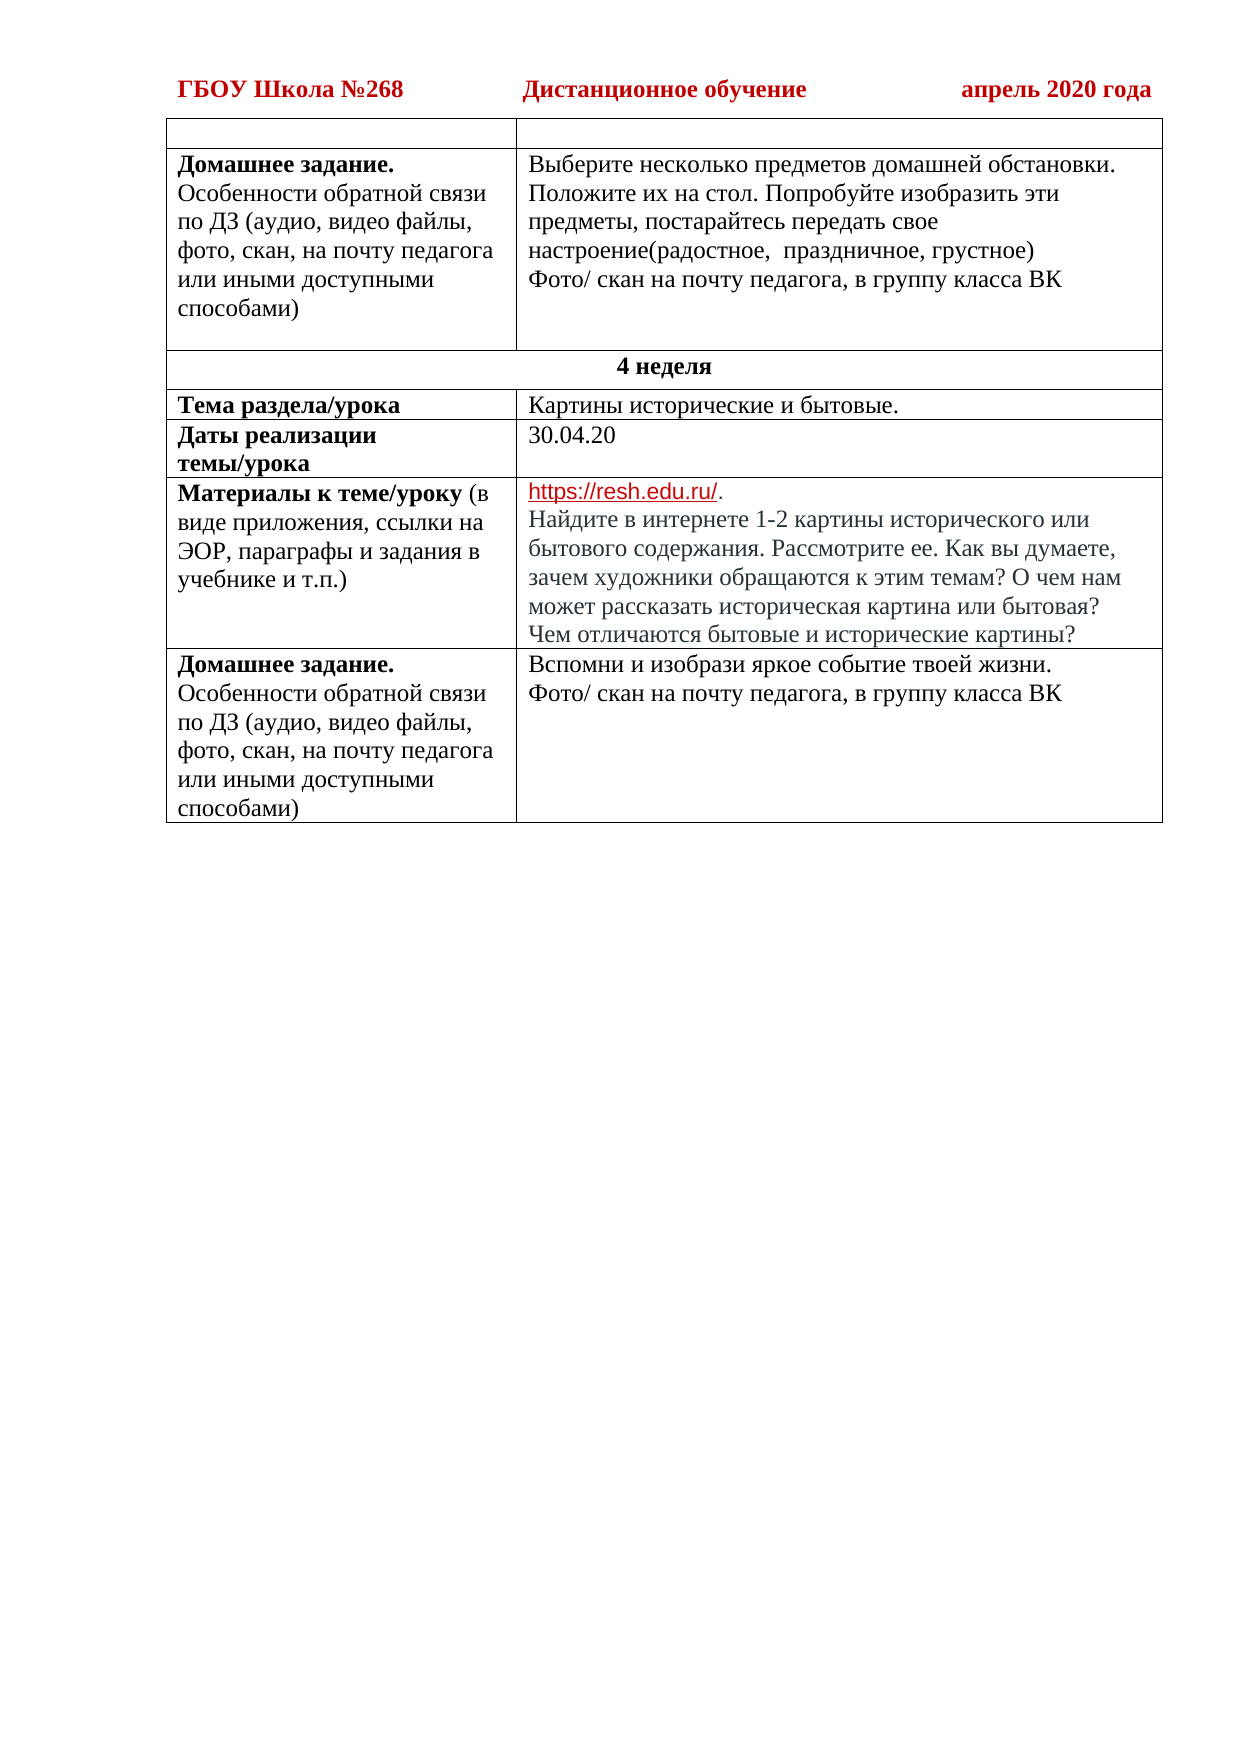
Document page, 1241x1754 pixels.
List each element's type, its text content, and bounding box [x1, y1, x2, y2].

table_cell Тема раздела/урока [167, 390, 516, 419]
table_cell Домашнее задание. Особенности обратной связи по ДЗ (аудио, видео файлы, фото, скан, на почту педагога или иными доступными способами) [167, 649, 516, 822]
table_cell Картины исторические и бытовые. [517, 390, 1162, 419]
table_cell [167, 119, 516, 148]
table_cell Выберите несколько предметов домашней обстановки. Положите их на стол. Попробуйте изобразить эти предметы, постарайтесь передать свое настроение(радостное, праздничное, грустное) Фото/ скан на почту педагога, в группу класса ВК [517, 149, 1162, 350]
table_cell Вспомни и изобрази яркое событие твоей жизни. Фото/ скан на почту педагога, в группу класса ВК [517, 649, 1162, 822]
table_cell Даты реализации темы/урока [167, 420, 516, 477]
table_cell Материалы к теме/уроку (в виде приложения, ссылки на ЭОР, параграфы и задания в учебнике и т.п.) [167, 478, 516, 648]
table_cell 30.04.20 [517, 420, 1162, 477]
table_cell 4 неделя [167, 351, 1162, 389]
table_cell Домашнее задание. Особенности обратной связи по ДЗ (аудио, видео файлы, фото, скан, на почту педагога или иными доступными способами) [167, 149, 516, 350]
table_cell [517, 119, 1162, 148]
table_cell https://resh.edu.ru/. Найдите в интернете 1-2 картины исторического или бытового содержания. Рассмотрите ее. Как вы думаете, зачем художники обращаются к этим темам? О чем нам может рассказать историческая картина или бытовая? Чем отличаются бытовые и исторические картины? [517, 478, 1162, 648]
